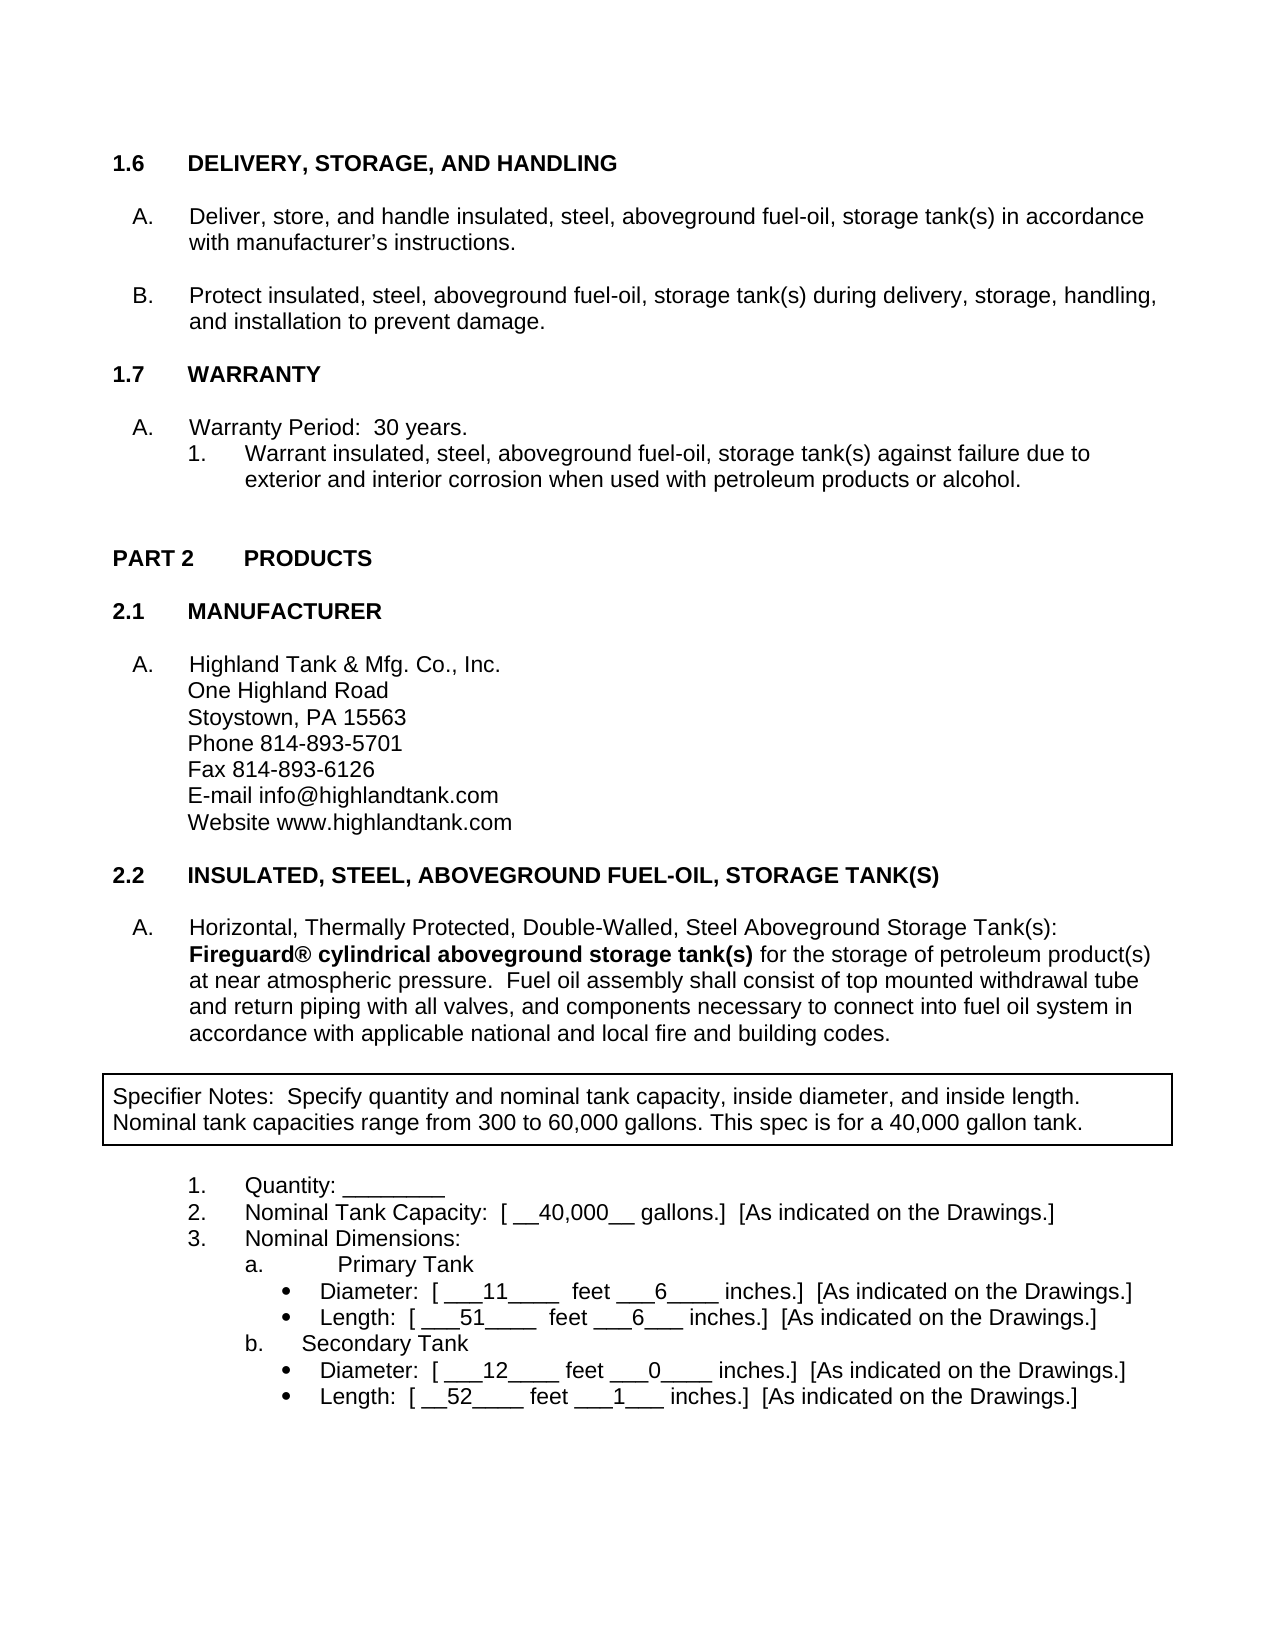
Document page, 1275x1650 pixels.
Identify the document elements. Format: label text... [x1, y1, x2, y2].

subtitle 2.1 MANUFACTURER [112, 598, 1162, 624]
subtitle E-mail info@highlandtank.com [132, 782, 1162, 809]
subtitle 1.7 WARRANTY [112, 361, 1162, 387]
subtitle A. Horizontal, Thermally Protected, Double-Walled, Steel Aboveground Storage Tank(s): Fireguard® cylindrical aboveground storage tank(s) for the storage of petroleum product(s) at near atmospheric pressure. Fuel oil assembly shall consist of top mounted withdrawal tube and return piping with all valves, and components necessary to connect into fuel oil system in accordance with applicable national and local fire and building codes. [132, 914, 1162, 1046]
subtitle PART 2 PRODUCTS [112, 545, 1162, 572]
subtitle Fax 814-893-6126 [132, 756, 1162, 782]
subtitle 2. Nominal Tank Capacity: [ __40,000__ gallons.] [As indicated on the Drawings.] [187, 1199, 1162, 1225]
subtitle Phone 814-893-5701 [132, 730, 1162, 756]
subtitle 1.6 DELIVERY, STORAGE, AND HANDLING [112, 150, 1162, 176]
text Specifier Notes: Specify quantity and nominal tank capacity, inside diameter, and inside length. Nominal tank capacities range from 300 to 60,000 gallons. This spec is for a 40,000 gallon tank. [104, 1075, 1171, 1144]
subtitle b. Secondary Tank [244, 1330, 1162, 1357]
subtitle 2.2 INSULATED, STEEL, ABOVEGROUND FUEL-OIL, STORAGE TANK(S) [112, 862, 1162, 888]
subtitle A. Deliver, store, and handle insulated, steel, aboveground fuel-oil, storage tank(s) in accordance with manufacturer’s instructions. [132, 203, 1162, 255]
subtitle Length: [ __52____ feet ___1___ inches.] [As indicated on the Drawings.] [282, 1383, 1162, 1409]
subtitle 1. Warrant insulated, steel, aboveground fuel-oil, storage tank(s) against failure due to exterior and interior corrosion when used with petroleum products or alcohol. [187, 440, 1162, 493]
subtitle 1. Quantity: ________ [187, 1172, 1162, 1199]
subtitle Diameter: [ ___11____ feet ___6____ inches.] [As indicated on the Drawings.] [282, 1278, 1162, 1304]
subtitle A. Highland Tank & Mfg. Co., Inc. [132, 651, 1162, 677]
subtitle B. Protect insulated, steel, aboveground fuel-oil, storage tank(s) during delivery, storage, handling, and installation to prevent damage. [132, 282, 1162, 334]
subtitle a. Primary Tank [187, 1251, 1162, 1278]
subtitle 3. Nominal Dimensions: [187, 1225, 1162, 1251]
subtitle A. Warranty Period: 30 years. [132, 413, 1162, 440]
subtitle Length: [ ___51____ feet ___6___ inches.] [As indicated on the Drawings.] [282, 1304, 1162, 1330]
subtitle Diameter: [ ___12____ feet ___0____ inches.] [As indicated on the Drawings.] [282, 1357, 1162, 1383]
subtitle Website www.highlandtank.com [132, 809, 1162, 835]
